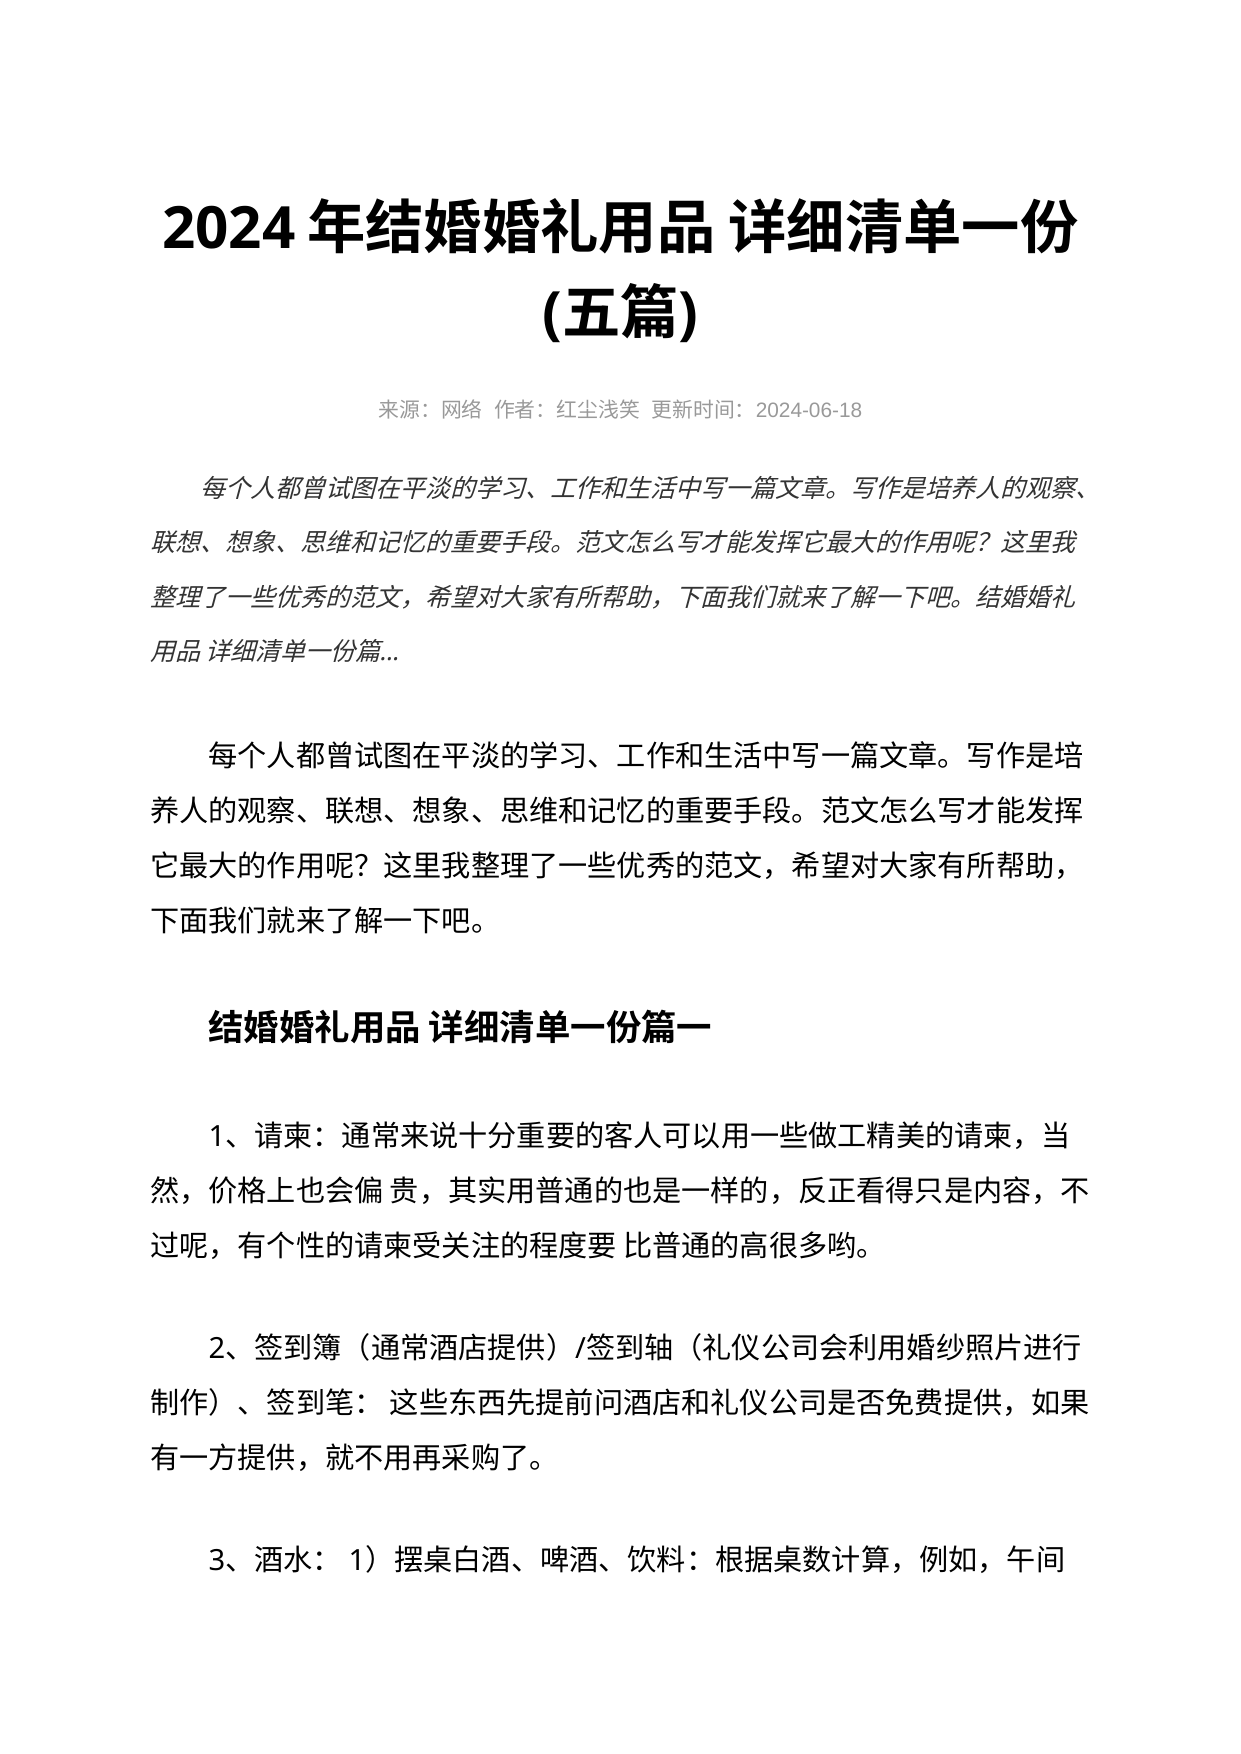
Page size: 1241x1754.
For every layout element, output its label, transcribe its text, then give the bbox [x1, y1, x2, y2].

text 每个人都曾试图在平淡的学习、工作和生活中写一篇文章。写作是培养人的观察、联想、想象、思维和记忆的重要手段。范文怎么写才能发挥它最大的作用呢？这里我整理了一些优秀的范文，希望对大家有所帮助，下面我们就来了解一下吧。结婚婚礼用品 详细清单一份篇... [150, 468, 1090, 668]
subtitle 2024年结婚婚礼用品 详细清单一份(五篇) [150, 181, 1090, 351]
text 每个人都曾试图在平淡的学习、工作和生活中写一篇文章。写作是培养人的观察、联想、想象、思维和记忆的重要手段。范文怎么写才能发挥它最大的作用呢？这里我整理了一些优秀的范文，希望对大家有所帮助，下面我们就来了解一下吧。 [150, 733, 1090, 940]
text 1、请柬：通常来说十分重要的客人可以用一些做工精美的请柬，当然，价格上也会偏 贵，其实用普通的也是一样的，反正看得只是内容，不过呢，有个性的请柬受关注的程度要 比普通的高很多哟。 [150, 1113, 1090, 1265]
text 结婚婚礼用品 详细清单一份篇一 [150, 999, 1090, 1051]
text 2、签到簿（通常酒店提供）/签到轴（礼仪公司会利用婚纱照片进行制作）、签到笔： 这些东西先提前问酒店和礼仪公司是否免费提供，如果有一方提供，就不用再采购了。 [150, 1324, 1090, 1477]
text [150, 1536, 1090, 1578]
text 来源：网络 作者：红尘浅笑 更新时间：2024-06-18 [150, 398, 1090, 422]
